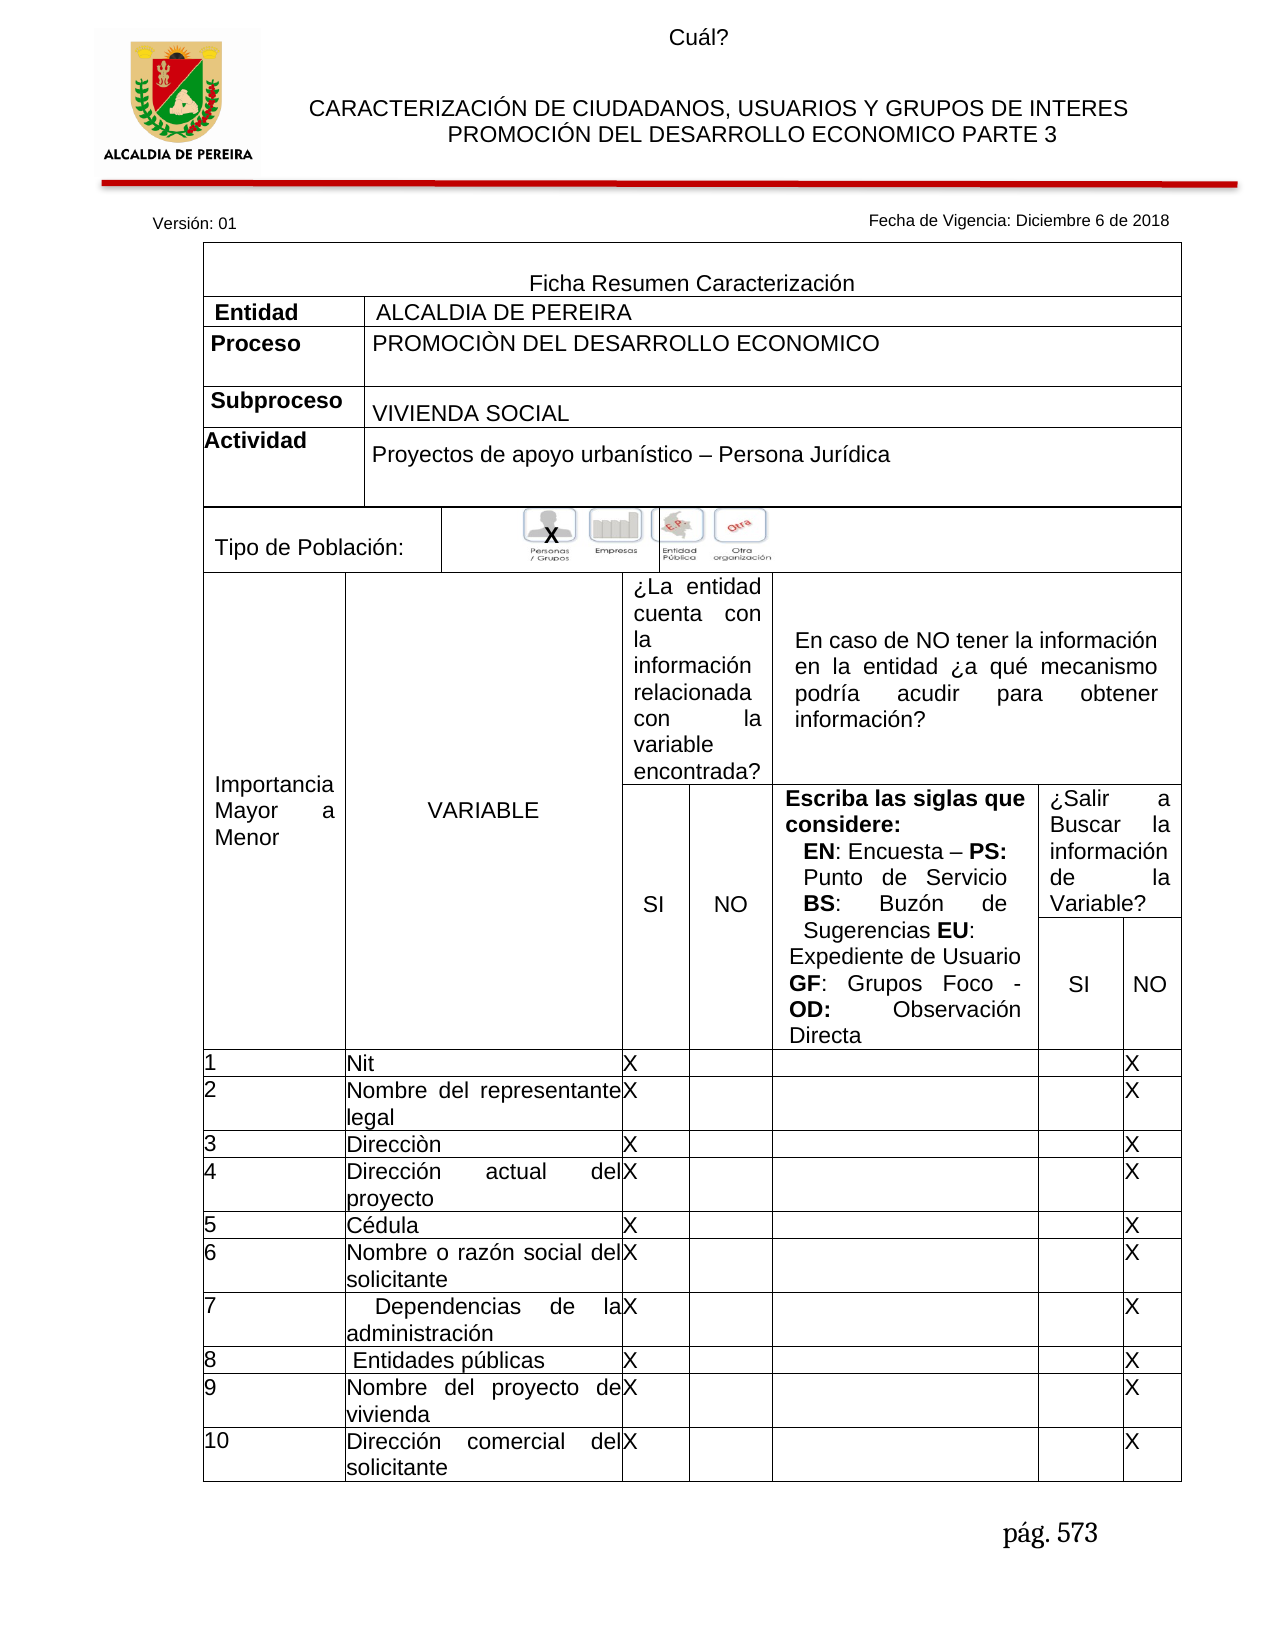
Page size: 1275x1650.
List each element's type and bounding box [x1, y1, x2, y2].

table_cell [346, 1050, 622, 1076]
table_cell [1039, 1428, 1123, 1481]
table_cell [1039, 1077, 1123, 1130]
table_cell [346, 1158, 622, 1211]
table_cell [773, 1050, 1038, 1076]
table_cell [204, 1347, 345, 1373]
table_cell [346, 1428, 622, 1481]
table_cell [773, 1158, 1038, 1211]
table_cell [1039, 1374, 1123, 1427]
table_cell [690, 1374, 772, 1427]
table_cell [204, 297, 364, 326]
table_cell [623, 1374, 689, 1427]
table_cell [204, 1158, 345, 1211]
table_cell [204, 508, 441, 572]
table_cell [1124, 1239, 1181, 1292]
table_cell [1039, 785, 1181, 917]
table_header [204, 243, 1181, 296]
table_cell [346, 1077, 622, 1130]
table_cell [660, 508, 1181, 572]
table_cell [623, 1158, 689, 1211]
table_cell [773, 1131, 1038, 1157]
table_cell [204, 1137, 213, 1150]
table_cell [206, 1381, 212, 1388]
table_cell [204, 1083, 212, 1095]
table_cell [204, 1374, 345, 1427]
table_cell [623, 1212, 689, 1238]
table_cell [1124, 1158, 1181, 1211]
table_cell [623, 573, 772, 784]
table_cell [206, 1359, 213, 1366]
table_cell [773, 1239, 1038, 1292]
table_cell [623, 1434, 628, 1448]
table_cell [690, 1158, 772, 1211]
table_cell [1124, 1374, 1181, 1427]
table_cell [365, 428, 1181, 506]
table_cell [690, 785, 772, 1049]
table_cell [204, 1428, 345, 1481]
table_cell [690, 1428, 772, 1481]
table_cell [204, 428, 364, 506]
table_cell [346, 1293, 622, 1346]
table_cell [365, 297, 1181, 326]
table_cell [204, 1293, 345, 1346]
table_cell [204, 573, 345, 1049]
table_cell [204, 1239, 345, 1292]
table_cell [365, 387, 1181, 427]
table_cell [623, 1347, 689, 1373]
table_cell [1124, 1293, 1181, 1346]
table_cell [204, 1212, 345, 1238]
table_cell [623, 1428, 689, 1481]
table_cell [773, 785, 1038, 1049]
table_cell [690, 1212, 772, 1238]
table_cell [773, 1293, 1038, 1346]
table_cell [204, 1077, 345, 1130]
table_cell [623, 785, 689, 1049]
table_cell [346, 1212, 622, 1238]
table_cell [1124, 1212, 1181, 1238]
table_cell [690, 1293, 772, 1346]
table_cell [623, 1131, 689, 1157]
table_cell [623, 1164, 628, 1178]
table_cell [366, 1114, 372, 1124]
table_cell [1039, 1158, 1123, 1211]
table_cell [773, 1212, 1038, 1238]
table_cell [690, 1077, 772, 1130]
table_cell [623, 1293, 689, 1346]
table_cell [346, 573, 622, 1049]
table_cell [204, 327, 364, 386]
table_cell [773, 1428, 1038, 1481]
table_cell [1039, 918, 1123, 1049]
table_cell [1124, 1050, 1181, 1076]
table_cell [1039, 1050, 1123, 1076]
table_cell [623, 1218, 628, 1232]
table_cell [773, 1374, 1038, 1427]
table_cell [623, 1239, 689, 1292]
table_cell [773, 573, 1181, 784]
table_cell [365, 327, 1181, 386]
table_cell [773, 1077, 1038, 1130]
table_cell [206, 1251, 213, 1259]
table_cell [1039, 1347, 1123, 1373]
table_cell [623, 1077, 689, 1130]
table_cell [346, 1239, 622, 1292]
picture [92, 28, 261, 175]
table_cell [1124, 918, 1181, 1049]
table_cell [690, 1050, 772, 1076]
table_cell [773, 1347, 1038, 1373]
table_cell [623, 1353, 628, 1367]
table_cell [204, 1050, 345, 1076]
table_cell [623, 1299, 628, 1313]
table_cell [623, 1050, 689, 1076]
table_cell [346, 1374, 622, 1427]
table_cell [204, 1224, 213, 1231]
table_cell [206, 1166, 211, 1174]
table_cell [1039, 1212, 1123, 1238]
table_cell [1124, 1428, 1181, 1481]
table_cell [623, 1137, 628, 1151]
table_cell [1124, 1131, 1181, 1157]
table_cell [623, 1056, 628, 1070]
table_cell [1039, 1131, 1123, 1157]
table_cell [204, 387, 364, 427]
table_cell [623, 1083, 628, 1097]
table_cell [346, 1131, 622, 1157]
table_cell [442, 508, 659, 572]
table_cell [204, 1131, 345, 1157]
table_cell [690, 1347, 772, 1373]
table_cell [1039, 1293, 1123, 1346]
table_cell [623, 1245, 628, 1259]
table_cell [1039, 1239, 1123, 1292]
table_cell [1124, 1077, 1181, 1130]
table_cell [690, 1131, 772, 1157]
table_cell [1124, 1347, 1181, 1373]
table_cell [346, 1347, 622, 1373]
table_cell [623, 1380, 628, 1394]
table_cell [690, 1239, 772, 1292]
